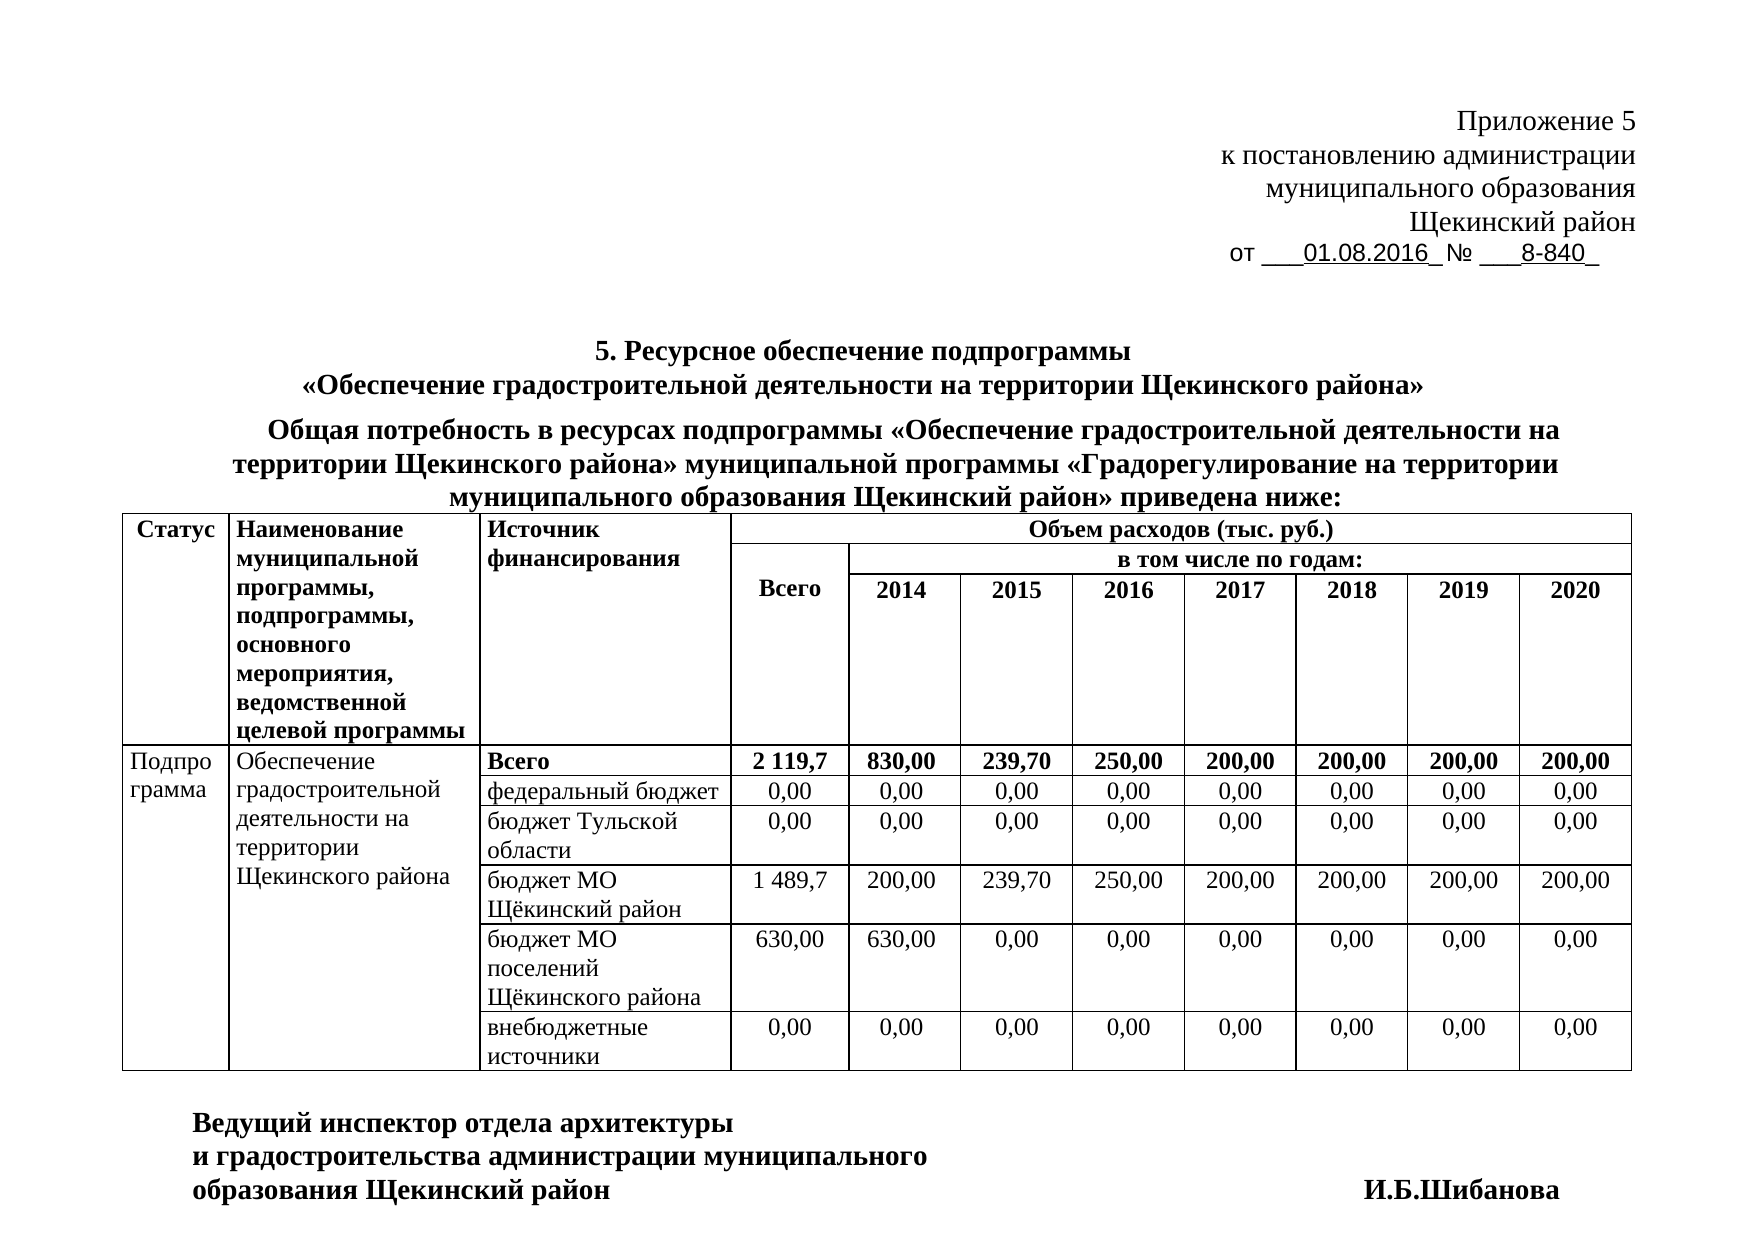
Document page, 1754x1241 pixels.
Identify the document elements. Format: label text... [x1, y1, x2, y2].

table_cell 200,00 [1185, 746, 1295, 774]
table_cell 0,00 [1185, 806, 1295, 864]
table_cell 239,70 [961, 746, 1072, 774]
table_cell 200,00 [1297, 866, 1407, 923]
table_cell 200,00 [1408, 746, 1519, 774]
table_cell 0,00 [1408, 1012, 1519, 1070]
table_cell 250,00 [1073, 746, 1184, 774]
table_cell 0,00 [1520, 925, 1631, 1011]
table_cell 830,00 [850, 746, 960, 774]
table_cell 0,00 [1185, 776, 1295, 805]
text «Обеспечение градостроительной деятельности на территории Щекинского района» [90, 367, 1636, 401]
table_cell Всего [481, 746, 730, 774]
table_cell 0,00 [850, 776, 960, 805]
table_cell 0,00 [850, 1012, 960, 1070]
table_cell бюджет Тульской области [481, 806, 730, 864]
table_cell 2017 [1185, 575, 1295, 744]
table_cell 630,00 [732, 925, 848, 1011]
table_cell 0,00 [732, 776, 848, 805]
table_cell в том числе по годам: [850, 544, 1631, 573]
table_cell 0,00 [732, 806, 848, 864]
table_cell 0,00 [1297, 806, 1407, 864]
table_cell 0,00 [961, 925, 1072, 1011]
text и градостроительства администрации муниципального [118, 1138, 1636, 1172]
table_cell бюджет МО Щёкинский район [481, 866, 730, 923]
table_cell 0,00 [1185, 1012, 1295, 1070]
text от ___01.08.2016_ № ___8-840_ [118, 238, 1636, 266]
text Щeкинский район [1181, 204, 1636, 238]
table_cell 0,00 [1520, 776, 1631, 805]
table_cell внебюджетные источники [481, 1012, 730, 1070]
table_cell 0,00 [1520, 1012, 1631, 1070]
table_cell 0,00 [1297, 925, 1407, 1011]
table_cell 2014 [850, 575, 960, 744]
table_cell 0,00 [961, 1012, 1072, 1070]
table_cell 0,00 [961, 776, 1072, 805]
table_header Источник финансирования [481, 514, 730, 744]
text Ведущий инспектор отдела архитектуры [118, 1105, 1636, 1138]
table_cell 0,00 [1073, 806, 1184, 864]
table_header Статус [123, 514, 228, 744]
table_cell 0,00 [1073, 1012, 1184, 1070]
table_cell 0,00 [1408, 776, 1519, 805]
table_cell федеральный бюджет [481, 776, 730, 805]
text муниципального образования [1181, 171, 1636, 204]
table_cell Обеспечение градостроительной деятельности на территории Щекинского района [230, 746, 479, 1070]
table_cell 0,00 [1073, 925, 1184, 1011]
table_cell 0,00 [1185, 925, 1295, 1011]
table_cell 239,70 [961, 866, 1072, 923]
text Приложение 5 [1181, 103, 1636, 137]
table_cell 630,00 [850, 925, 960, 1011]
table_cell Всего [732, 544, 848, 744]
text к постановлению администрации [1181, 137, 1636, 171]
table_cell 2020 [1520, 575, 1631, 744]
table_cell 200,00 [1408, 866, 1519, 923]
table_cell 0,00 [850, 806, 960, 864]
table_header Объем расходов (тыс. руб.) [732, 514, 1631, 543]
table_cell 200,00 [1185, 866, 1295, 923]
table_cell 1 489,7 [732, 866, 848, 923]
table_cell 0,00 [1297, 1012, 1407, 1070]
table_cell 0,00 [1297, 776, 1407, 805]
table_cell 0,00 [732, 1012, 848, 1070]
table_cell 200,00 [850, 866, 960, 923]
table_cell 0,00 [961, 806, 1072, 864]
table_cell 0,00 [1073, 776, 1184, 805]
table_cell Подпрограмма [123, 746, 228, 1070]
table_cell 0,00 [1408, 806, 1519, 864]
table_cell 0,00 [1408, 925, 1519, 1011]
table_cell 200,00 [1520, 746, 1631, 774]
table_cell 200,00 [1520, 866, 1631, 923]
text образования Щекинский район И.Б.Шибанова [118, 1172, 1636, 1206]
table_cell 2019 [1408, 575, 1519, 744]
table_cell 250,00 [1073, 866, 1184, 923]
table_header Наименование муниципальной программы, подпрограммы, основного мероприятия, ведомственной целевой программы [230, 514, 479, 744]
table_cell бюджет МО поселений Щёкинского района [481, 925, 730, 1011]
text Общая потребность в ресурсах подпрограммы «Обеспечение градостроительной деятельности на территории Щекинского района» муниципальной программы «Градорегулирование на территории муниципального образования Щекинский район» приведена ниже: [156, 412, 1636, 513]
text 5. Ресурсное обеспечение подпрограммы [90, 333, 1636, 367]
table_cell 2018 [1297, 575, 1407, 744]
table_cell 200,00 [1297, 746, 1407, 774]
table_cell 2015 [961, 575, 1072, 744]
table_cell 0,00 [1520, 806, 1631, 864]
table_cell 2 119,7 [732, 746, 848, 774]
table_cell 2016 [1073, 575, 1184, 744]
